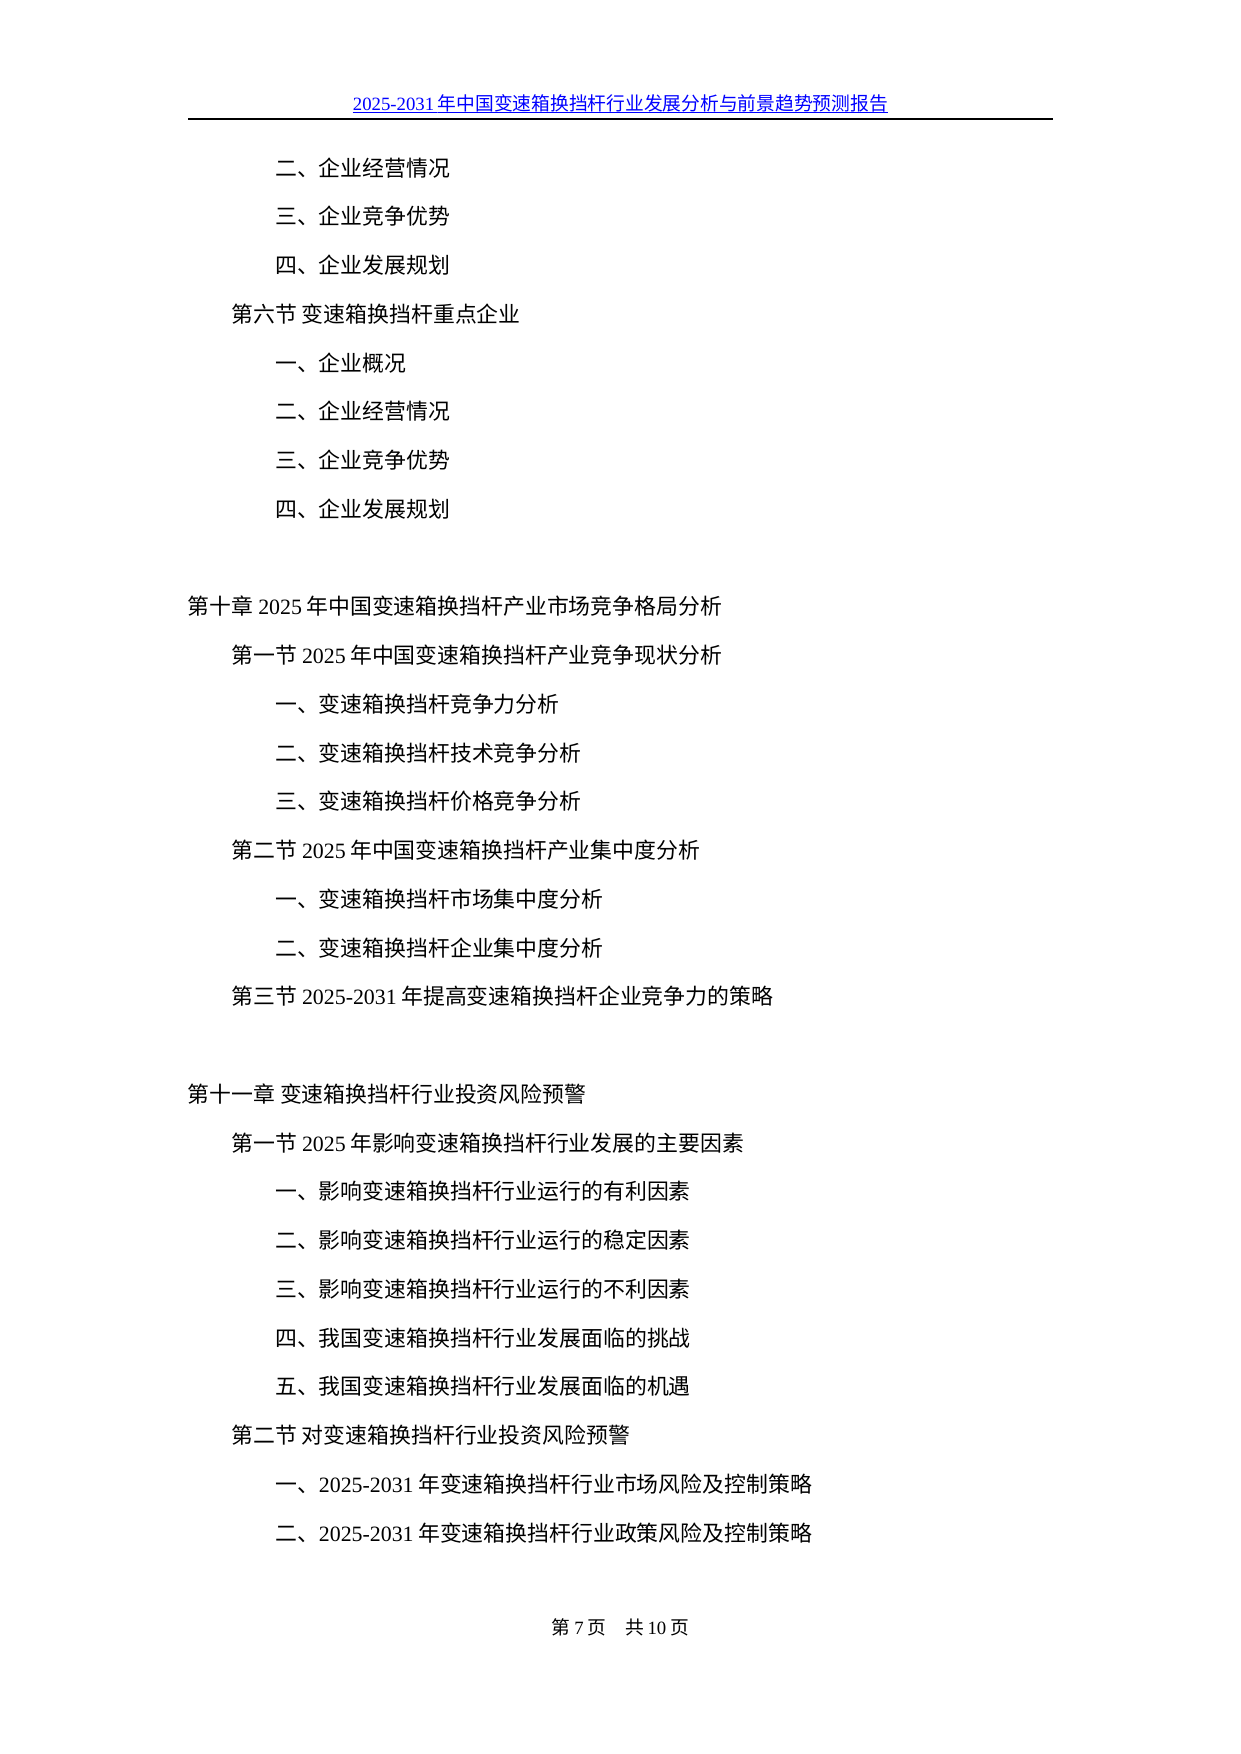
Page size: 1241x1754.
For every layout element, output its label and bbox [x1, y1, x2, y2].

text [187, 150, 1053, 1548]
